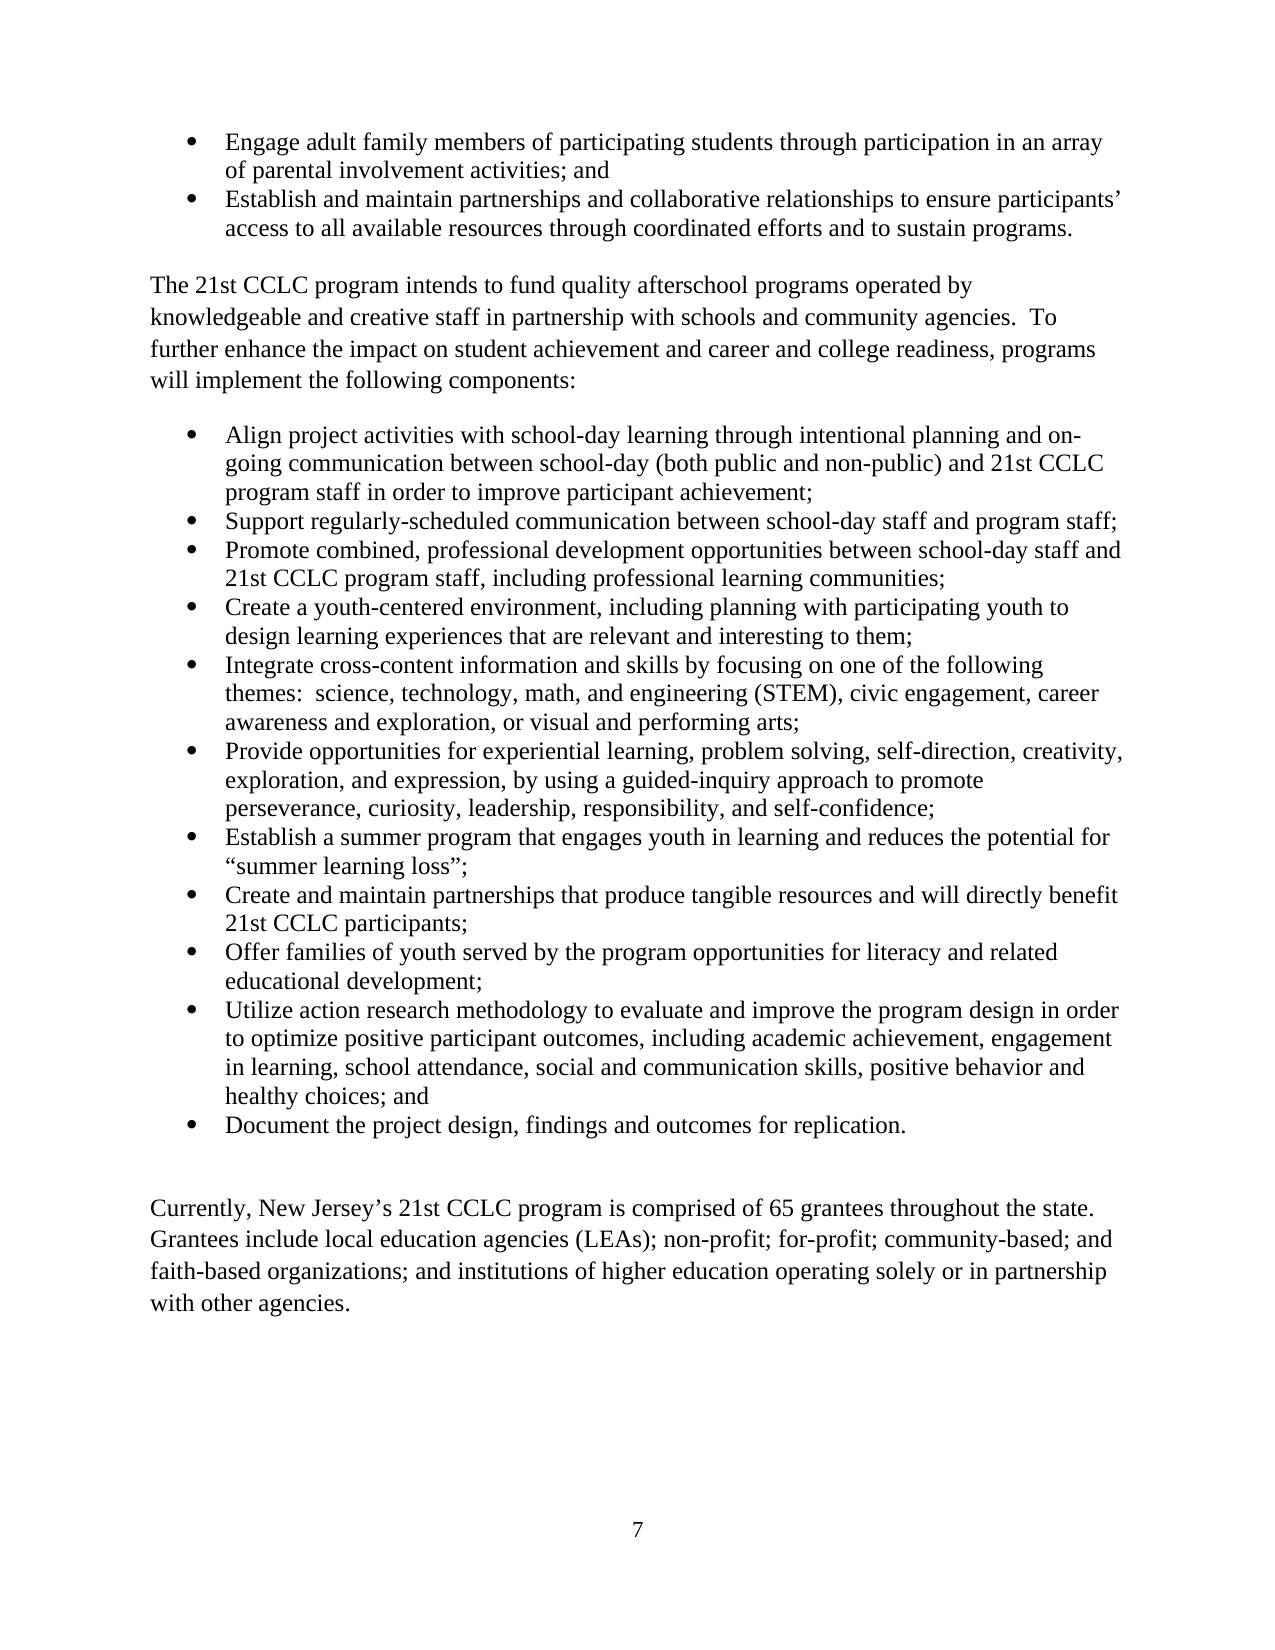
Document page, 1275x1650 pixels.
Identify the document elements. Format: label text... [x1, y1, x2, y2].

list Establish and maintain partnerships and collaborative relationships to ensure participants’ access to all available resources through coordinated efforts and to sustain programs. [187, 184, 1125, 242]
list Engage adult family members of participating students through participation in an array of parental involvement activities; and [187, 127, 1125, 184]
list Integrate cross-content information and skills by focusing on one of the following themes: science, technology, math, and engineering (STEM), civic engagement, career awareness and exploration, or visual and performing arts; [187, 650, 1125, 736]
list Document the project design, findings and outcomes for replication. [187, 1110, 1125, 1138]
list Provide opportunities for experiential learning, problem solving, self-direction, creativity, exploration, and expression, by using a guided-inquiry approach to promote perseverance, curiosity, leadership, responsibility, and self-confidence; [187, 736, 1125, 822]
text Currently, New Jersey’s 21st CCLC program is comprised of 65 grantees throughout the state. Grantees include local education agencies (LEAs); non-profit; for-profit; community-based; and faith-based organizations; and institutions of higher education operating solely or in partnership with other agencies. [150, 1193, 1125, 1316]
list Establish a summer program that engages youth in learning and reduces the potential for “summer learning loss”; [187, 822, 1125, 880]
list Create a youth-centered environment, including planning with participating youth to design learning experiences that are relevant and interesting to them; [187, 592, 1125, 650]
list Utilize action research methodology to evaluate and improve the program design in order to optimize positive participant outcomes, including academic achievement, engagement in learning, school attendance, social and communication skills, positive behavior and healthy choices; and [187, 995, 1125, 1110]
list Support regularly-scheduled communication between school-day staff and program staff; [187, 506, 1125, 535]
list Promote combined, professional development opportunities between school-day staff and 21st CCLC program staff, including professional learning communities; [187, 535, 1125, 592]
list Offer families of youth served by the program opportunities for literacy and related educational development; [187, 937, 1125, 995]
list Create and maintain partnerships that produce tangible resources and will directly benefit 21st CCLC participants; [187, 880, 1125, 937]
list Align project activities with school-day learning through intentional planning and on-going communication between school-day (both public and non-public) and 21st CCLC program staff in order to improve participant achievement; [187, 420, 1125, 506]
text The 21st CCLC program intends to fund quality afterschool programs operated by knowledgeable and creative staff in partnership with schools and community agencies. To further enhance the impact on student achievement and career and college readiness, programs will implement the following components: [150, 271, 1125, 394]
